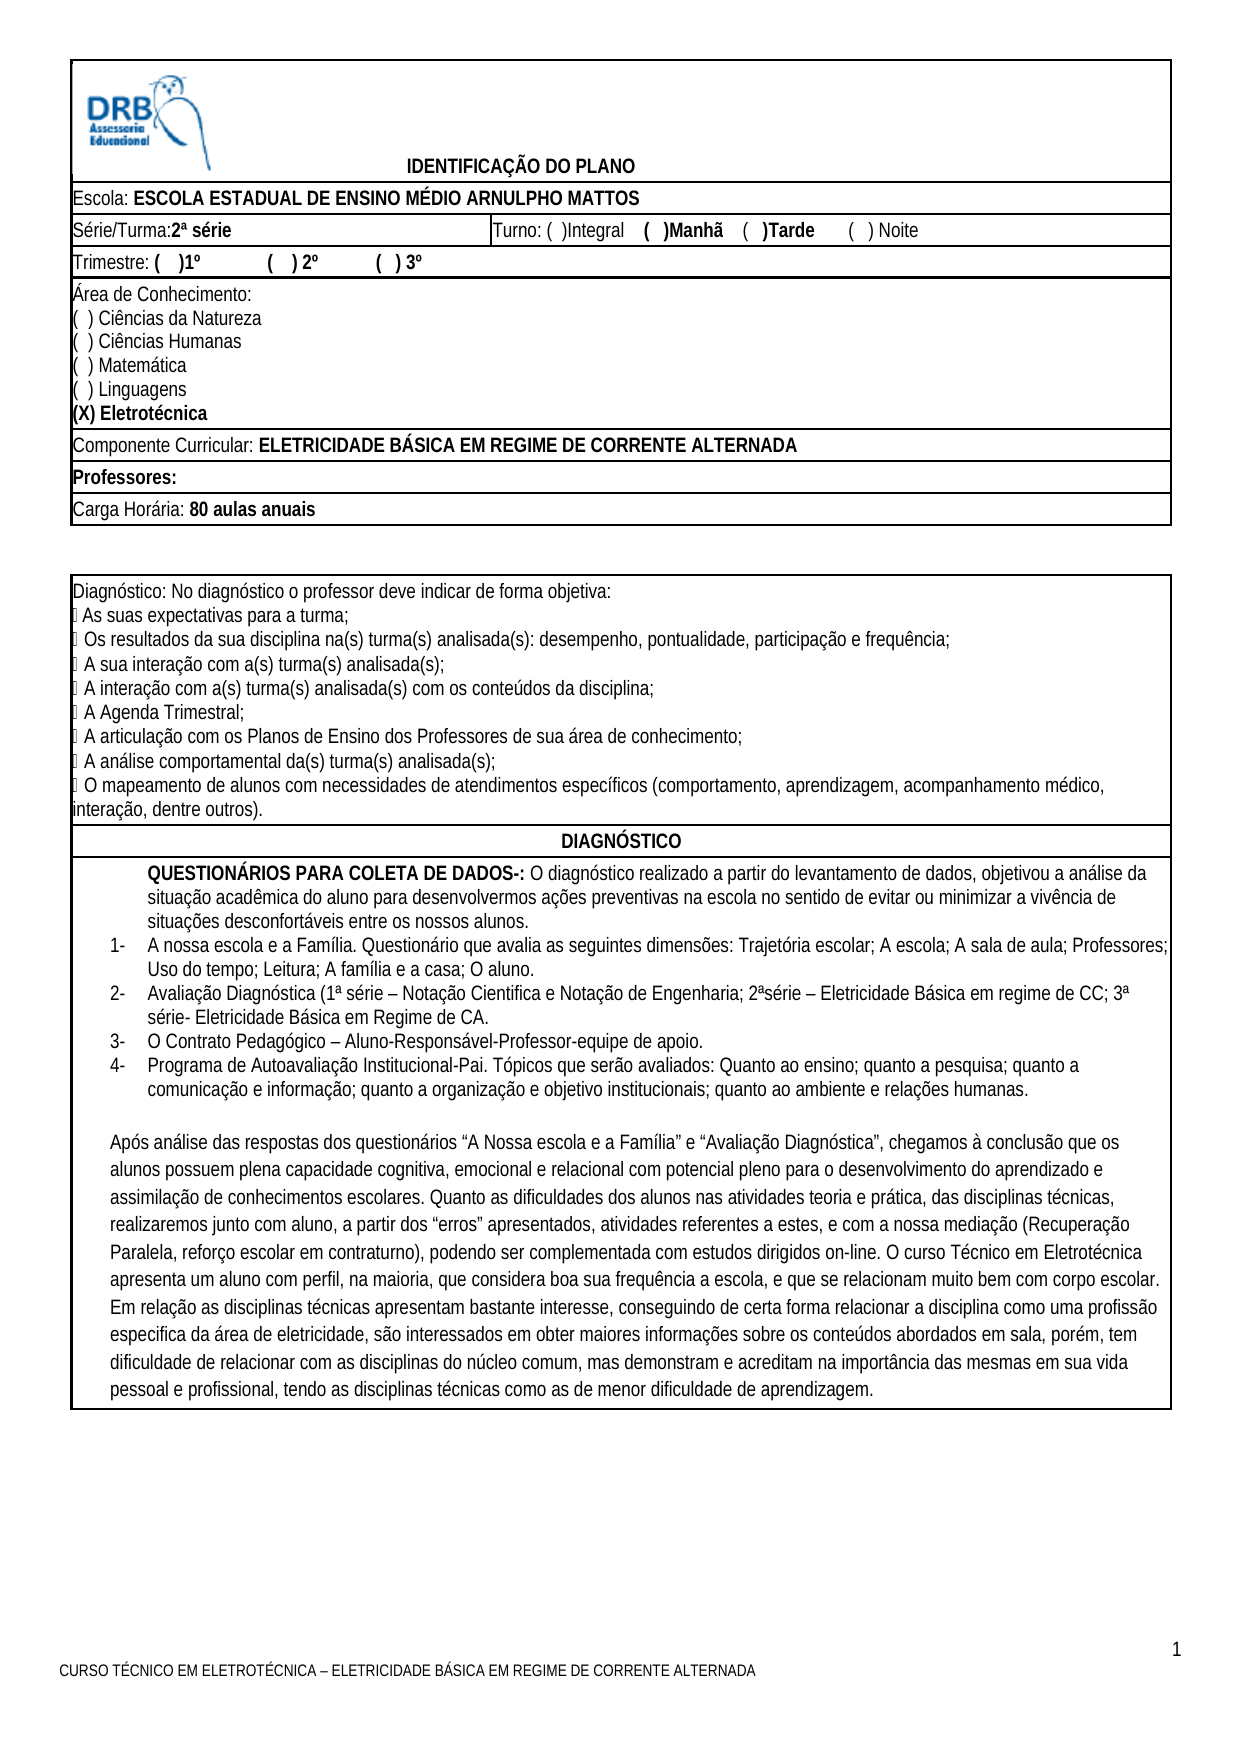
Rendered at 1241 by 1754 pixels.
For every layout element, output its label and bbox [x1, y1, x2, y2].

table_header [59, 59, 1181, 1637]
picture [72, 64, 217, 174]
